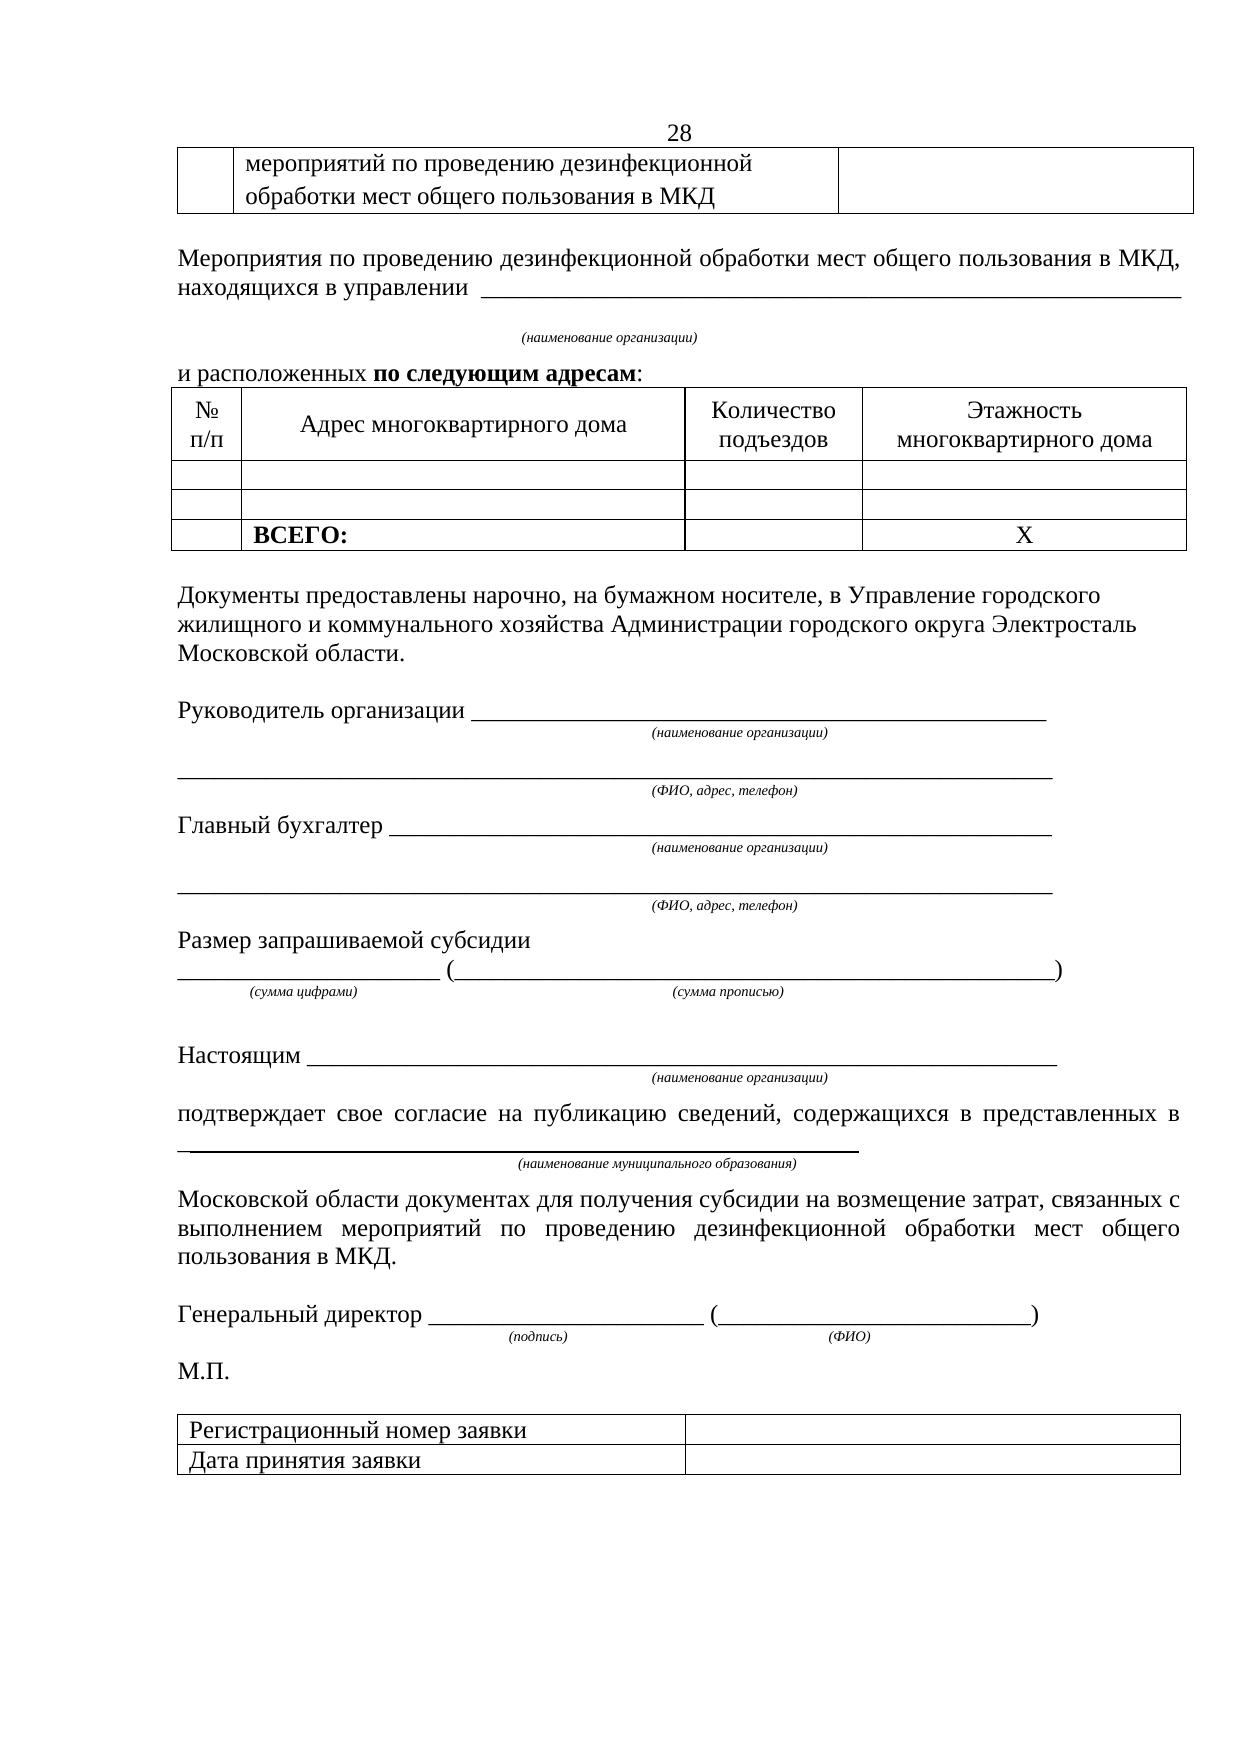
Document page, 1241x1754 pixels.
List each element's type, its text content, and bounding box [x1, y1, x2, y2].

text Руководитель организации ______________________________________________ [177, 695, 1181, 724]
table_cell [242, 490, 684, 519]
text ______________________________________________________________________ [177, 753, 1181, 781]
table_cell 9 [178, 148, 233, 213]
table_header Регистрационный номер заявки [178, 1415, 685, 1444]
table_header № п/п [172, 388, 241, 459]
table_header Количество подъездов [686, 388, 862, 459]
table_cell [172, 461, 241, 489]
table_cell Х [863, 520, 1186, 550]
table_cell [234, 148, 838, 213]
text Настоящим ____________________________________________________________ [177, 1040, 1181, 1069]
text (сумма цифрами) (сумма прописью) [177, 983, 1181, 1011]
text (наименование муниципального образования) [177, 1155, 1181, 1184]
text и расположенных по следующим адресам: [177, 358, 1181, 387]
table_cell [863, 461, 1186, 489]
table_header [686, 1415, 1180, 1444]
text Размер запрашиваемой субсидии [177, 925, 1181, 954]
text Генеральный директор ______________________ (_________________________) [177, 1299, 1181, 1328]
text Документы предоставлены нарочно, на бумажном носителе, в Управление городского жилищного и коммунального хозяйства Администрации городского округа Электросталь Московской области. [177, 580, 1181, 666]
text (ФИО, адрес, телефон) [177, 781, 1181, 810]
table_cell [172, 520, 241, 550]
table_header Адрес многоквартирного дома [242, 388, 684, 459]
text подтверждает свое согласие на публикацию сведений, содержащихся в представленных в ______________________________________________________ [177, 1098, 1181, 1155]
table_cell [172, 490, 241, 519]
text М.П. [177, 1356, 1181, 1385]
text ______________________________________________________________________ [177, 868, 1181, 896]
table_cell [863, 490, 1186, 519]
text (наименование организации) [177, 1069, 1181, 1098]
table_cell ВСЕГО: [242, 520, 684, 550]
text (наименование организации) [177, 724, 1181, 753]
table_cell Дата принятия заявки [178, 1445, 685, 1473]
text (ФИО, адрес, телефон) [177, 896, 1181, 925]
text Главный бухгалтер _____________________________________________________ [177, 810, 1181, 839]
text _____________________ (________________________________________________) [177, 954, 1181, 983]
text (подпись) (ФИО) [177, 1328, 1181, 1356]
text Московской области документах для получения субсидии на возмещение затрат, связанных с выполнением мероприятий по проведению дезинфекционной обработки мест общего пользования в МКД. [177, 1184, 1181, 1270]
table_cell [839, 148, 1193, 213]
table_cell [242, 461, 684, 489]
table_cell [686, 520, 862, 550]
table_cell [686, 461, 862, 489]
text Мероприятия по проведению дезинфекционной обработки мест общего пользования в МКД, находящихся в управлении ________________________________________________________ (наименование организации) [177, 243, 1181, 358]
table_cell [686, 490, 862, 519]
text (наименование организации) [177, 839, 1181, 868]
table_header Этажность многоквартирного дома [863, 388, 1186, 459]
table_cell [686, 1445, 1180, 1473]
